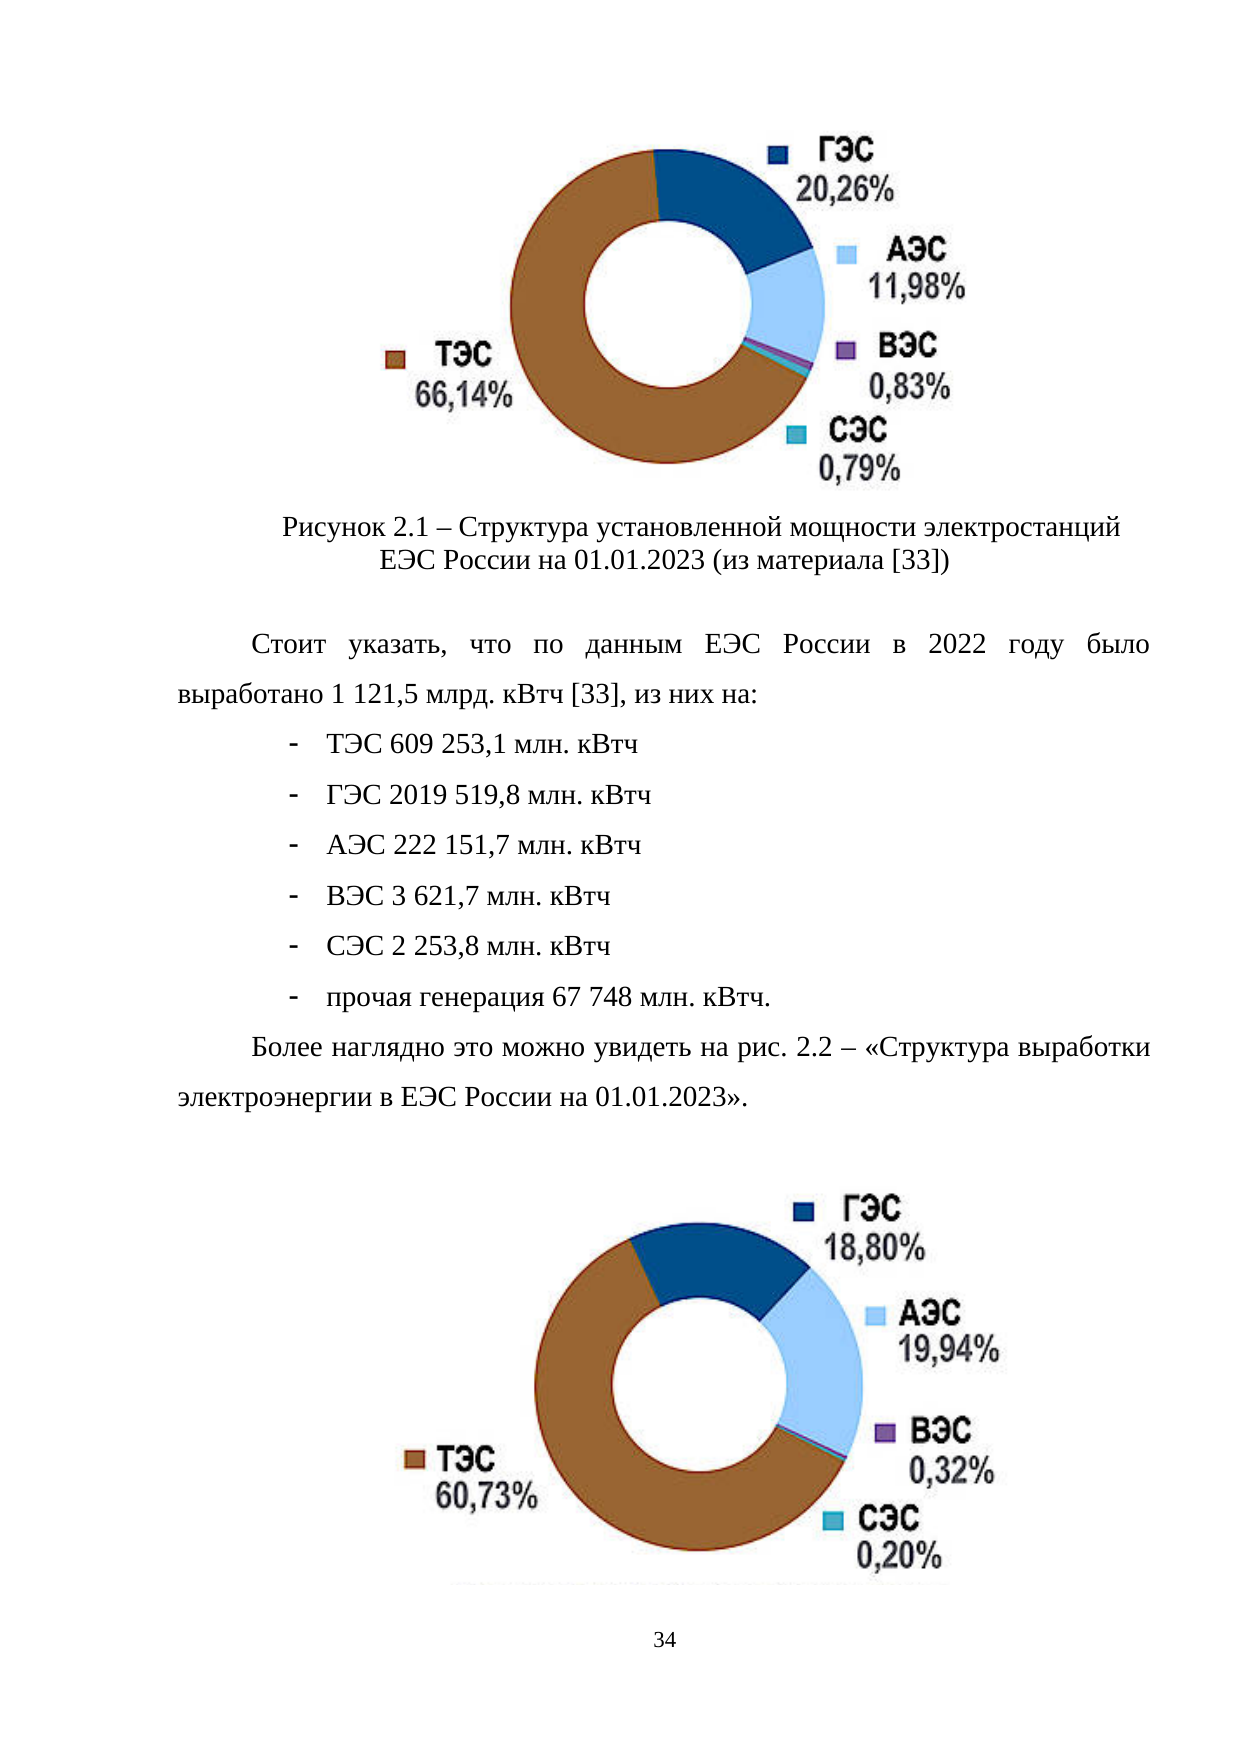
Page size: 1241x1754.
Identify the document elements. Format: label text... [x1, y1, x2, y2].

list ВЭС 3 621,7 млн. кВтч [288, 878, 1152, 912]
picture [354, 1180, 1049, 1585]
text Рисунок 2.1 – Структура установленной мощности электростанций ЕЭС России на 01.01.2023 (из материала [33]) [177, 509, 1152, 576]
text Более наглядно это можно увидеть на рис. 2.2 – «Структура выработки электроэнергии в ЕЭС России на 01.01.2023». [177, 1029, 1152, 1113]
list ГЭС 2019 519,8 млн. кВтч [288, 777, 1152, 811]
picture [354, 118, 1019, 495]
list СЭС 2 253,8 млн. кВтч [288, 928, 1152, 962]
list АЭС 222 151,7 млн. кВтч [288, 827, 1152, 861]
list прочая генерация 67 748 млн. кВтч. [288, 979, 1152, 1012]
list ТЭС 609 253,1 млн. кВтч [288, 727, 1152, 760]
text Стоит указать, что по данным ЕЭС России в 2022 году было выработано 1 121,5 млрд. кВтч [33], из них на: [177, 626, 1152, 710]
